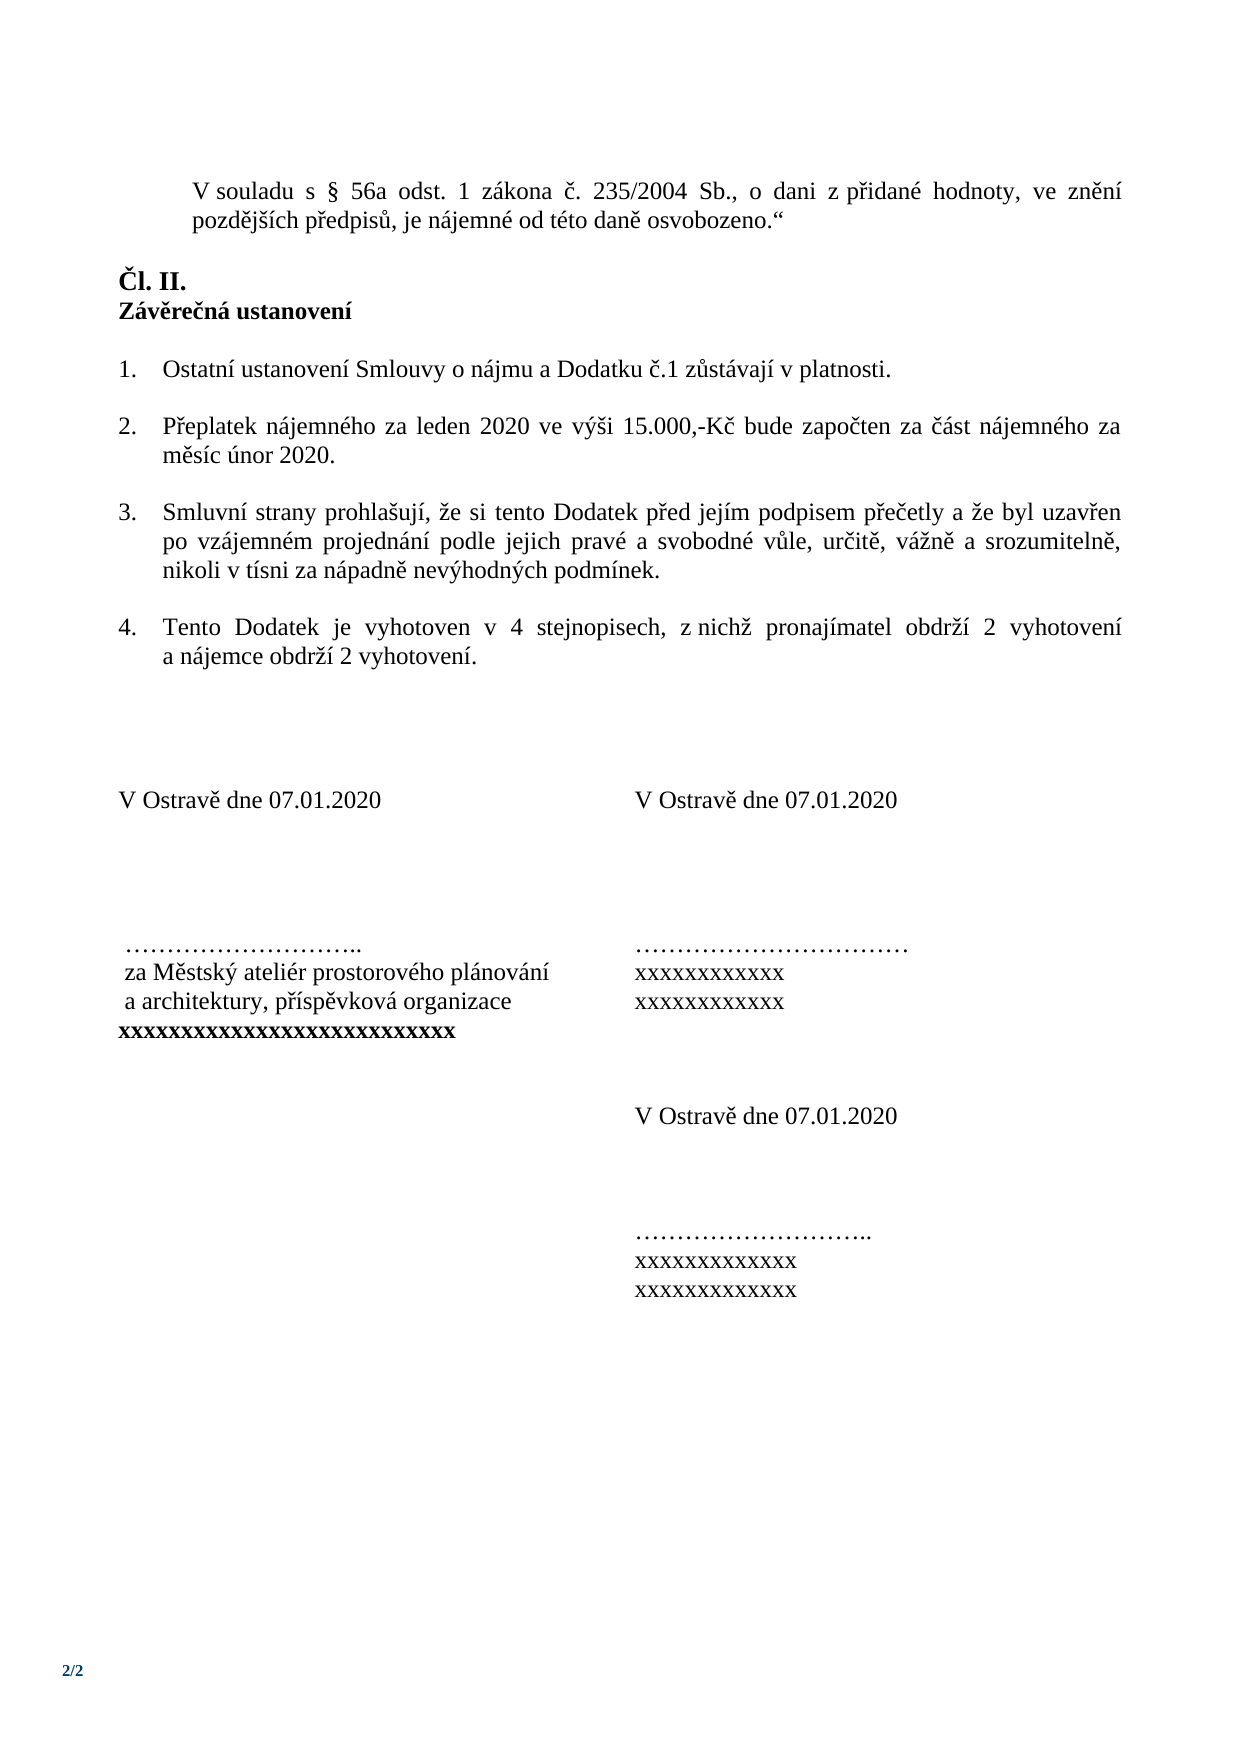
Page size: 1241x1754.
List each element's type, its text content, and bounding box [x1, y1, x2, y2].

text Čl. II. [118, 265, 1122, 296]
list Ostatní ustanovení Smlouvy o nájmu a Dodatku č.1 zůstávají v platnosti. [118, 354, 1122, 382]
text xxxxxxxxxxxxx [561, 1245, 1122, 1274]
text xxxxxxxxxxxxxxxxxxxxxxxxxxx [118, 1015, 1122, 1044]
text V Ostravě dne 07.01.2020 V Ostravě dne 07.01.2020 [118, 785, 1122, 814]
text V Ostravě dne 07.01.2020 [118, 1101, 1122, 1130]
text za Městský ateliér prostorového plánování xxxxxxxxxxxx [118, 957, 1122, 986]
text xxxxxxxxxxxxx [561, 1274, 1122, 1302]
subtitle V souladu s § 56a odst. 1 zákona č. 235/2004 Sb., o dani z přidané hodnoty, ve znění pozdějších předpisů, je nájemné od této daně osvobozeno.“ [192, 176, 1122, 234]
text ……………………….. [561, 1216, 1122, 1245]
list Přeplatek nájemného za leden 2020 ve výši 15.000,-Kč bude započten za část nájemného za měsíc únor 2020. [118, 411, 1122, 469]
text ……………………….. …………………………… [118, 929, 1122, 957]
text Závěrečná ustanovení [118, 296, 1122, 325]
text a architektury, příspěvková organizace xxxxxxxxxxxx [118, 986, 1122, 1015]
list Tento Dodatek je vyhotoven v 4 stejnopisech, z nichž pronajímatel obdrží 2 vyhotovení a nájemce obdrží 2 vyhotovení. [118, 612, 1122, 670]
list Smluvní strany prohlašují, že si tento Dodatek před jejím podpisem přečetly a že byl uzavřen po vzájemném projednání podle jejich pravé a svobodné vůle, určitě, vážně a srozumitelně, nikoli v tísni za nápadně nevýhodných podmínek. [118, 497, 1122, 584]
